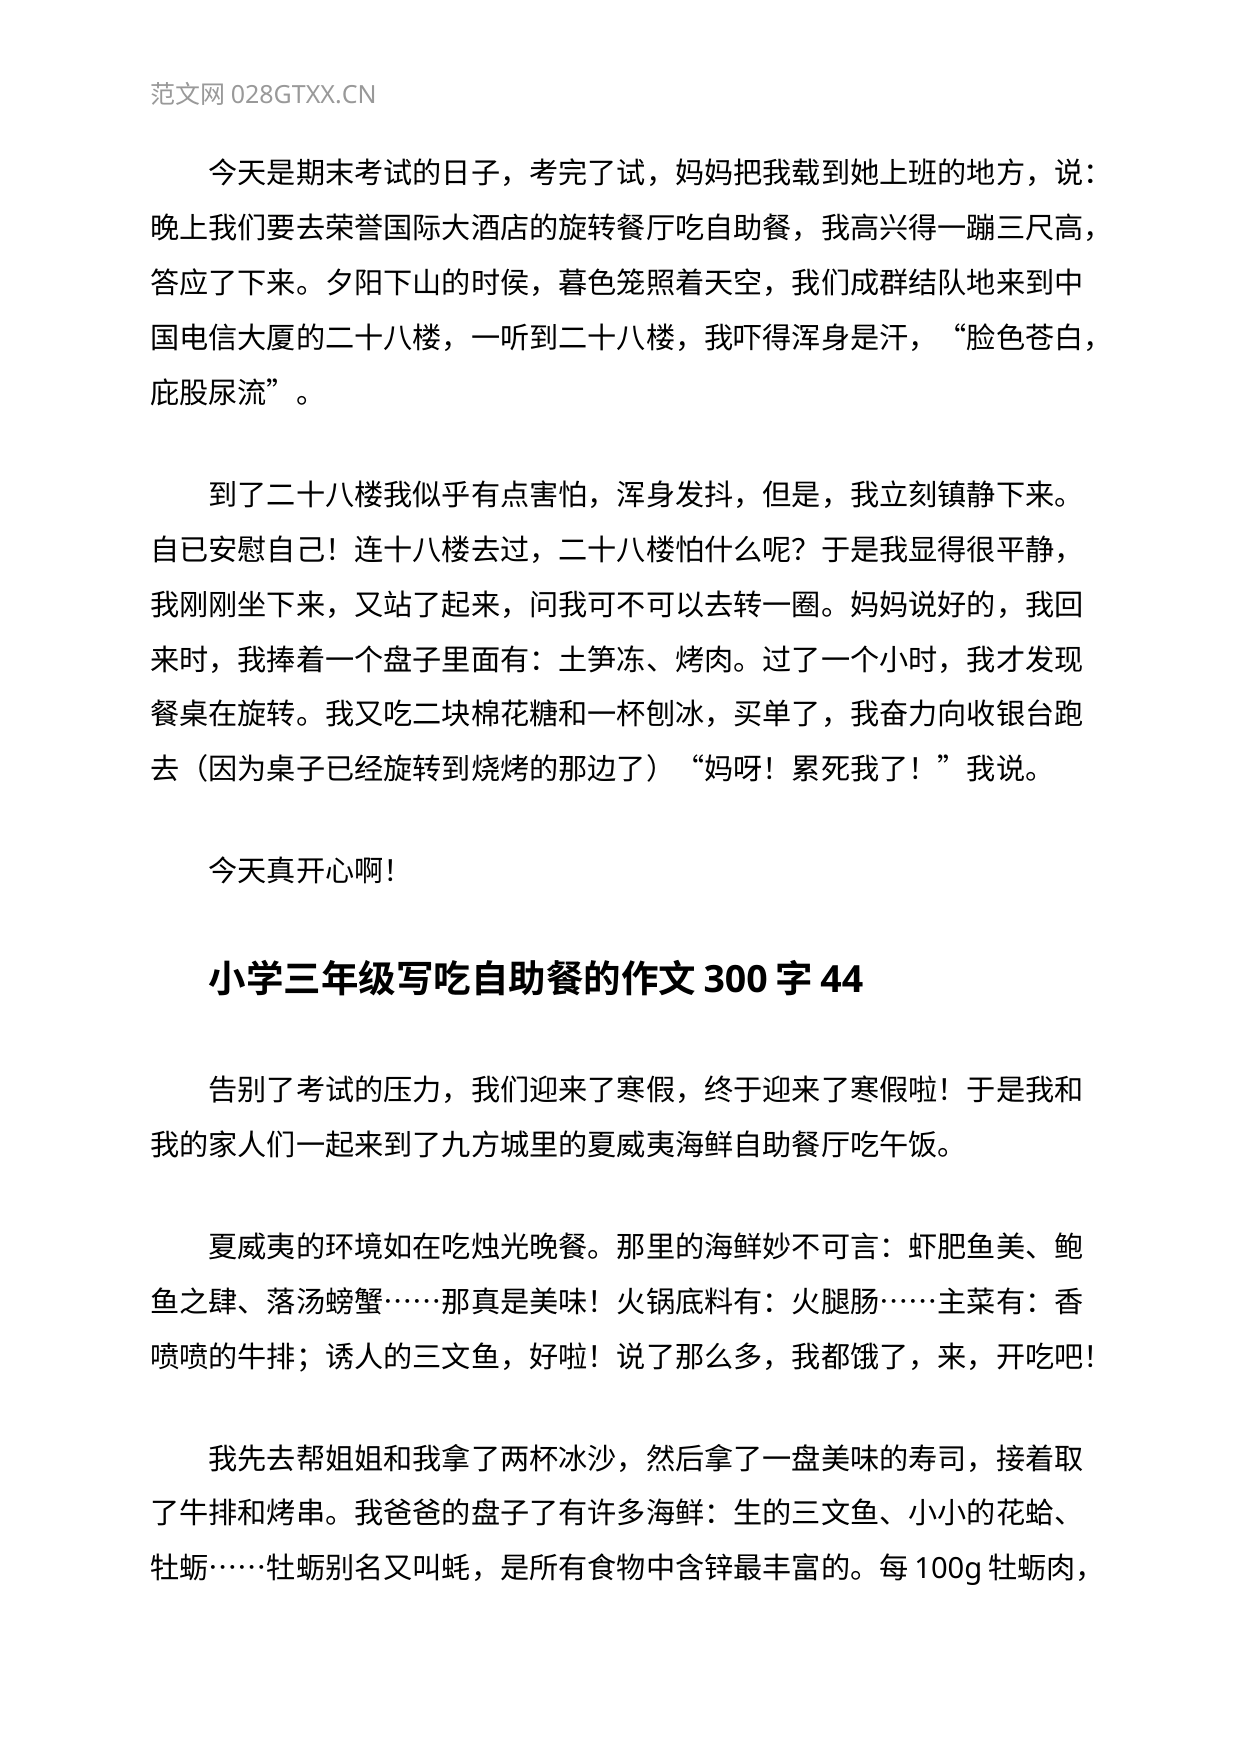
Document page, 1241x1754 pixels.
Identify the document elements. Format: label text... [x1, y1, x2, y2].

text 告别了考试的压力，我们迎来了寒假，终于迎来了寒假啦！于是我和我的家人们一起来到了九方城里的夏威夷海鲜自助餐厅吃午饭。 [150, 1067, 1090, 1164]
text 今天真开心啊！ [150, 848, 1090, 890]
text 今天是期末考试的日子，考完了试，妈妈把我载到她上班的地方，说：晚上我们要去荣誉国际大酒店的旋转餐厅吃自助餐，我高兴得一蹦三尺高，答应了下来。夕阳下山的时侯，暮色笼照着天空，我们成群结队地来到中国电信大厦的二十八楼，一听到二十八楼，我吓得浑身是汗，“脸色苍白，庇股尿流”。 [150, 150, 1090, 412]
text 小学三年级写吃自助餐的作文300字44 [150, 949, 1090, 1004]
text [150, 1435, 1090, 1587]
text 到了二十八楼我似乎有点害怕，浑身发抖，但是，我立刻镇静下来。自已安慰自己！连十八楼去过，二十八楼怕什么呢？于是我显得很平静，我刚刚坐下来，又站了起来，问我可不可以去转一圈。妈妈说好的，我回来时，我捧着一个盘子里面有：土笋冻、烤肉。过了一个小时，我才发现餐桌在旋转。我又吃二块棉花糖和一杯刨冰，买单了，我奋力向收银台跑去（因为桌子已经旋转到烧烤的那边了）“妈呀！累死我了！”我说。 [150, 471, 1090, 788]
text 夏威夷的环境如在吃烛光晚餐。那里的海鲜妙不可言：虾肥鱼美、鲍鱼之肆、落汤螃蟹……那真是美味！火锅底料有：火腿肠……主菜有：香喷喷的牛排；诱人的三文鱼，好啦！说了那么多，我都饿了，来，开吃吧！ [150, 1224, 1090, 1376]
